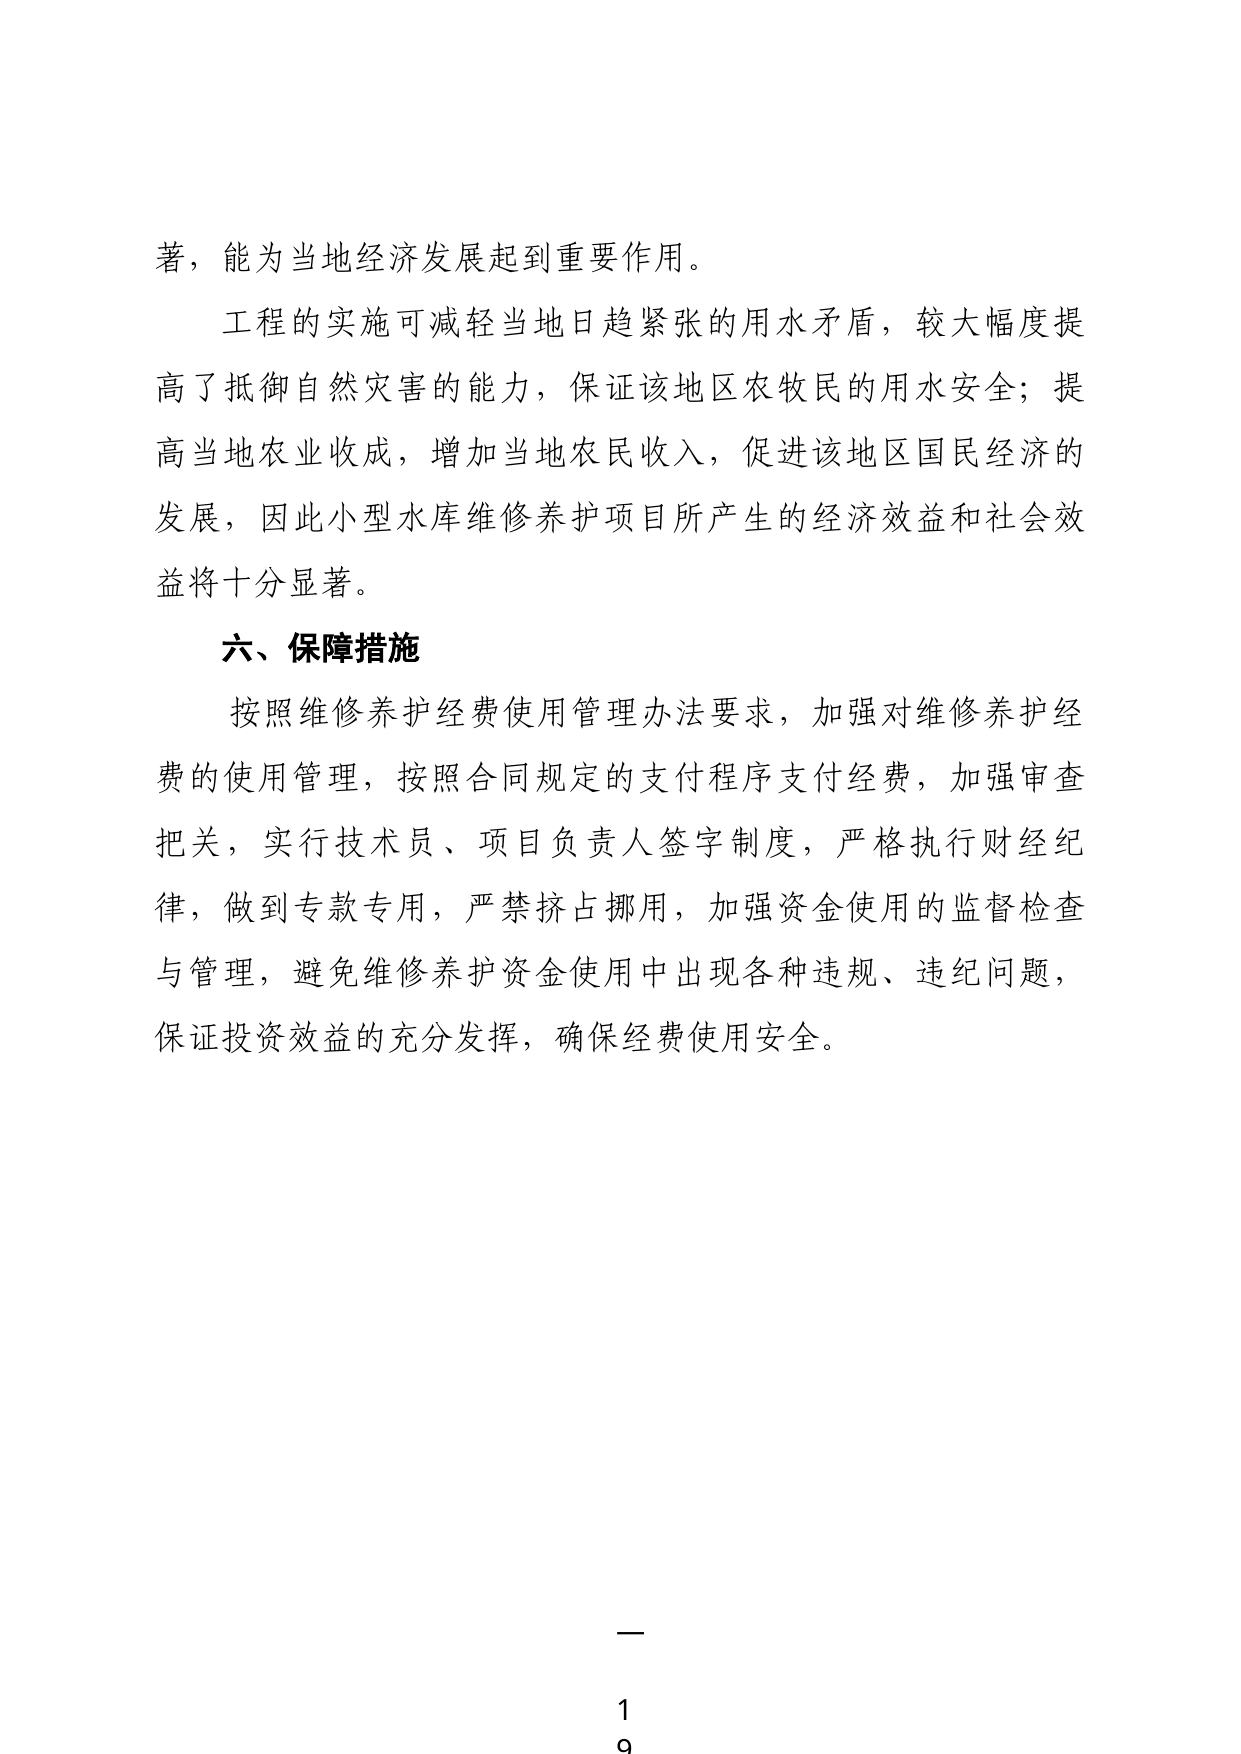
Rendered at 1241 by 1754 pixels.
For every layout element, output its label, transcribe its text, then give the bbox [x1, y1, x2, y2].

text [153, 222, 1087, 287]
text 六、保障措施 [153, 612, 1087, 677]
text 工程的实施可减轻当地日趋紧张的用水矛盾，较大幅度提高了抵御自然灾害的能力，保证该地区农牧民的用水安全；提高当地农业收成，增加当地农民收入，促进该地区国民经济的发展，因此小型水库维修养护项目所产生的经济效益和社会效益将十分显著。 [153, 287, 1087, 612]
text 按照维修养护经费使用管理办法要求，加强对维修养护经费的使用管理，按照合同规定的支付程序支付经费，加强审查把关，实行技术员、项目负责人签字制度，严格执行财经纪律，做到专款专用，严禁挤占挪用，加强资金使用的监督检查与管理，避免维修养护资金使用中出现各种违规、违纪问题，保证投资效益的充分发挥，确保经费使用安全。 [153, 677, 1087, 1067]
